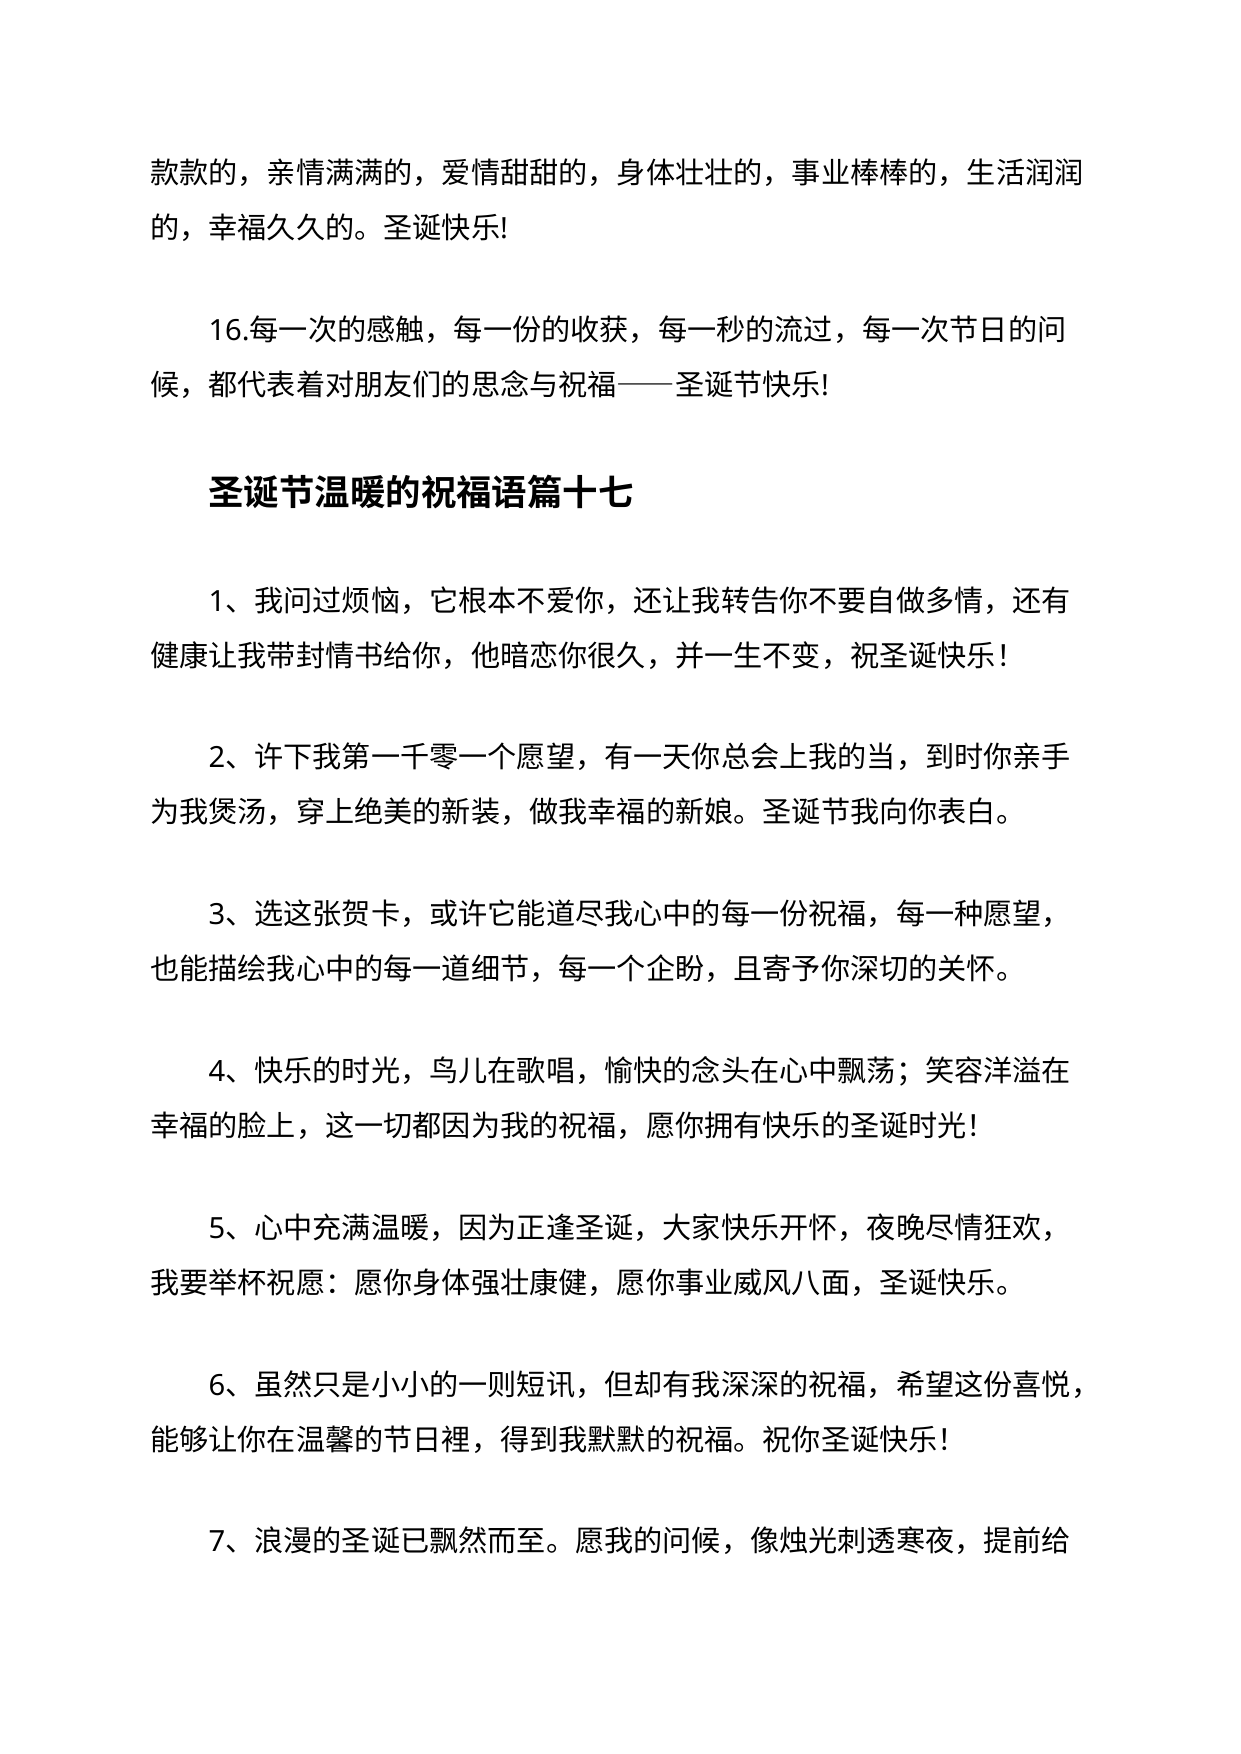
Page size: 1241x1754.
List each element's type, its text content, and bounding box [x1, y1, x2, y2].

text 3、选这张贺卡，或许它能道尽我心中的每一份祝福，每一种愿望，也能描绘我心中的每一道细节，每一个企盼，且寄予你深切的关怀。 [150, 891, 1090, 988]
text 16.每一次的感触，每一份的收获，每一秒的流过，每一次节日的问候，都代表着对朋友们的思念与祝福——圣诞节快乐! [150, 307, 1090, 404]
text 6、虽然只是小小的一则短讯，但却有我深深的祝福，希望这份喜悦，能够让你在温馨的节日裡，得到我默默的祝福。祝你圣诞快乐！ [150, 1361, 1090, 1458]
text 1、我问过烦恼，它根本不爱你，还让我转告你不要自做多情，还有健康让我带封情书给你，他暗恋你很久，并一生不变，祝圣诞快乐！ [150, 577, 1090, 674]
text 4、快乐的时光，鸟儿在歌唱，愉快的念头在心中飘荡；笑容洋溢在幸福的脸上，这一切都因为我的祝福，愿你拥有快乐的圣诞时光！ [150, 1048, 1090, 1145]
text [150, 150, 1090, 247]
text 5、心中充满温暖，因为正逢圣诞，大家快乐开怀，夜晚尽情狂欢，我要举杯祝愿：愿你身体强壮康健，愿你事业威风八面，圣诞快乐。 [150, 1204, 1090, 1302]
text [150, 1518, 1090, 1560]
text 2、许下我第一千零一个愿望，有一天你总会上我的当，到时你亲手为我煲汤，穿上绝美的新装，做我幸福的新娘。圣诞节我向你表白。 [150, 734, 1090, 831]
text 圣诞节温暖的祝福语篇十七 [150, 464, 1090, 515]
